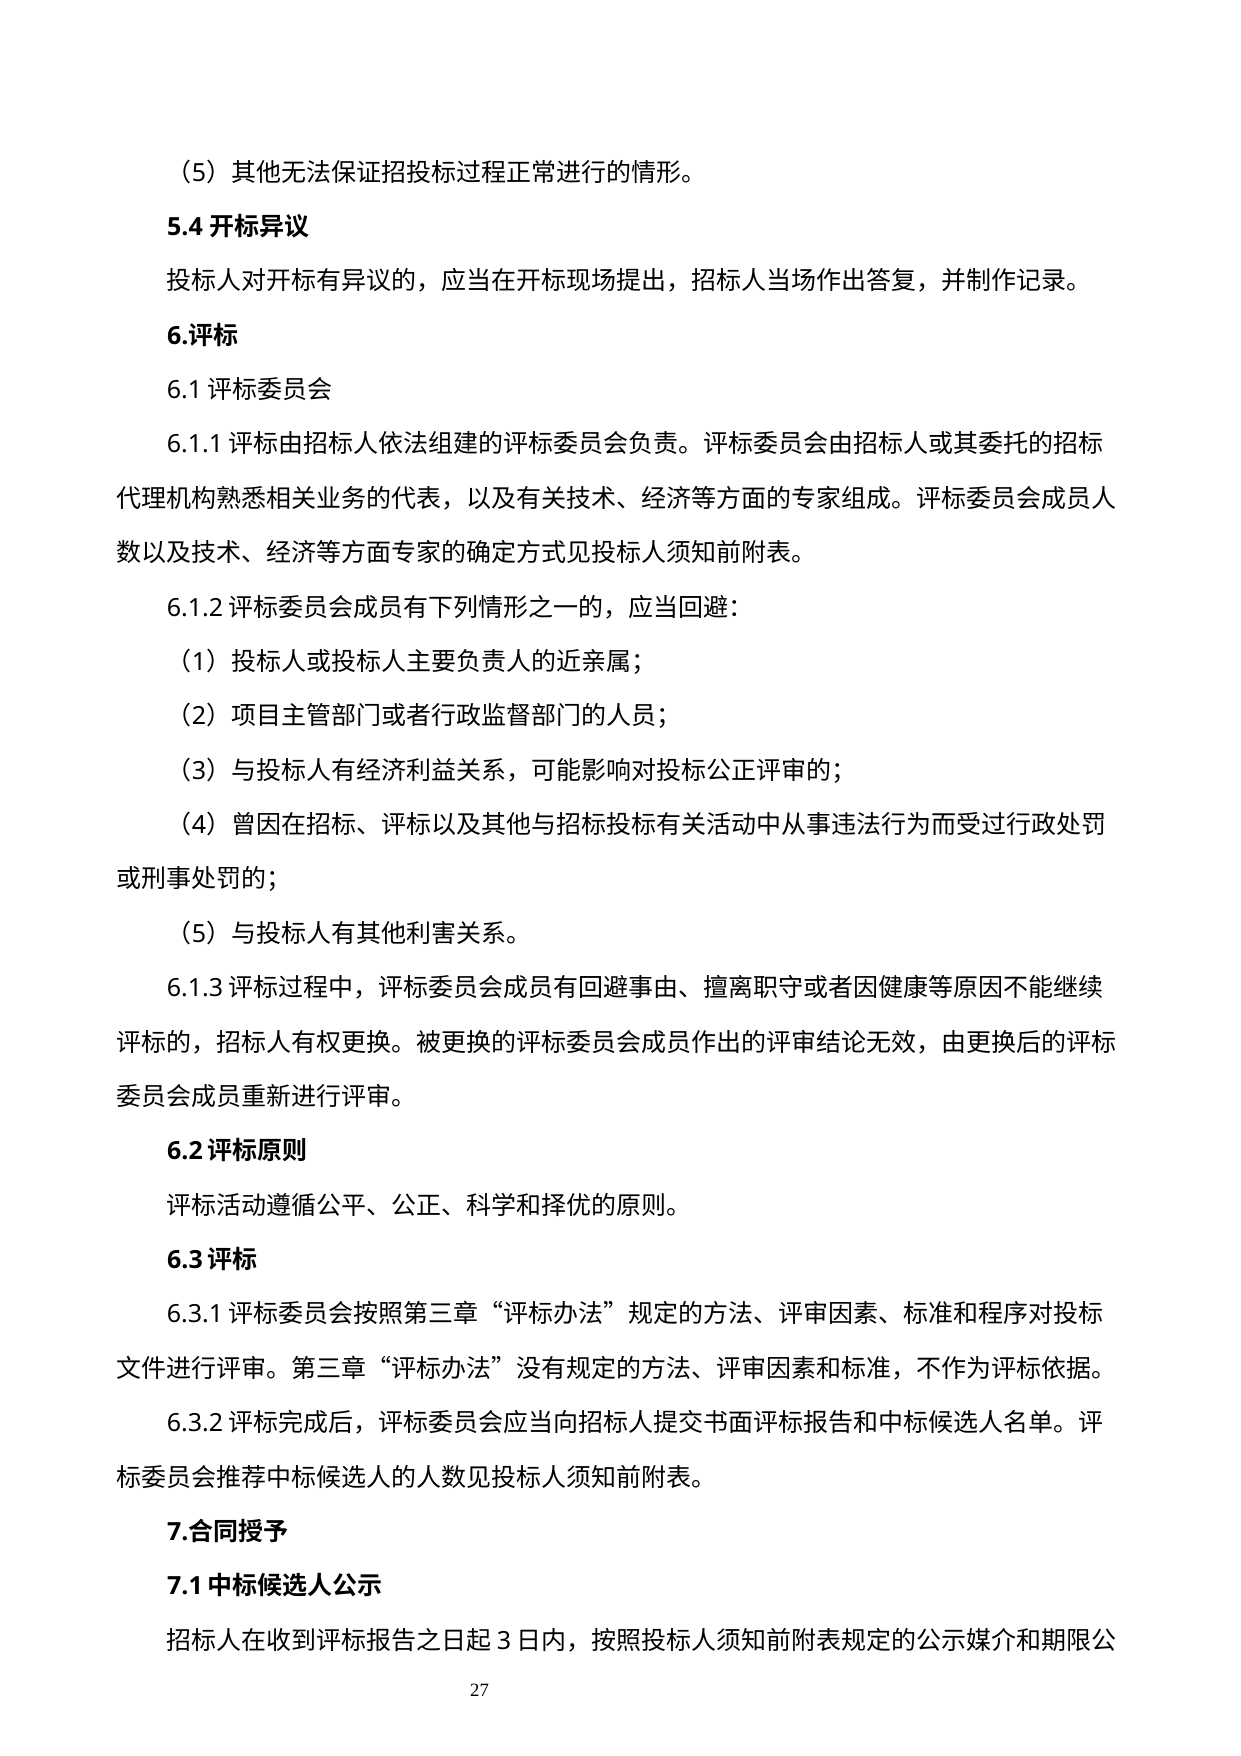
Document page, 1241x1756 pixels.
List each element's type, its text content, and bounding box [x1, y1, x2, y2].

text （5）其他无法保证招投标过程正常进行的情形。 [117, 152, 1123, 188]
text 6.1.1评标由招标人依法组建的评标委员会负责。评标委员会由招标人或其委托的招标代理机构熟悉相关业务的代表，以及有关技术、经济等方面的专家组成。评标委员会成员人数以及技术、经济等方面专家的确定方式见投标人须知前附表。 [117, 424, 1123, 569]
text 6.3.2评标完成后，评标委员会应当向招标人提交书面评标报告和中标候选人名单。评标委员会推荐中标候选人的人数见投标人须知前附表。 [117, 1403, 1123, 1493]
text 7.1中标候选人公示 [117, 1566, 1123, 1602]
text 投标人对开标有异议的，应当在开标现场提出，招标人当场作出答复，并制作记录。 [117, 261, 1123, 297]
text 5.4 开标异议 [117, 206, 1123, 243]
text 6.3.1评标委员会按照第三章“评标办法”规定的方法、评审因素、标准和程序对投标文件进行评审。第三章“评标办法”没有规定的方法、评审因素和标准，不作为评标依据。 [117, 1294, 1123, 1384]
text （3）与投标人有经济利益关系，可能影响对投标公正评审的； [117, 750, 1123, 786]
text （5）与投标人有其他利害关系。 [117, 913, 1123, 949]
text 6.1.3评标过程中，评标委员会成员有回避事由、擅离职守或者因健康等原因不能继续评标的，招标人有权更换。被更换的评标委员会成员作出的评审结论无效，由更换后的评标委员会成员重新进行评审。 [117, 968, 1123, 1113]
text 评标活动遵循公平、公正、科学和择优的原则。 [117, 1185, 1123, 1221]
text （4）曾因在招标、评标以及其他与招标投标有关活动中从事违法行为而受过行政处罚或刑事处罚的； [117, 804, 1123, 895]
text 6.1.2评标委员会成员有下列情形之一的，应当回避： [117, 587, 1123, 623]
text （2）项目主管部门或者行政监督部门的人员； [117, 696, 1123, 732]
text （1）投标人或投标人主要负责人的近亲属； [117, 641, 1123, 678]
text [117, 1620, 1123, 1656]
text 6.2评标原则 [117, 1131, 1123, 1167]
subtitle 6.评标 [117, 315, 1123, 351]
subtitle 7.合同授予 [117, 1511, 1123, 1548]
text 6.3评标 [117, 1239, 1123, 1276]
text 6.1评标委员会 [117, 369, 1123, 406]
